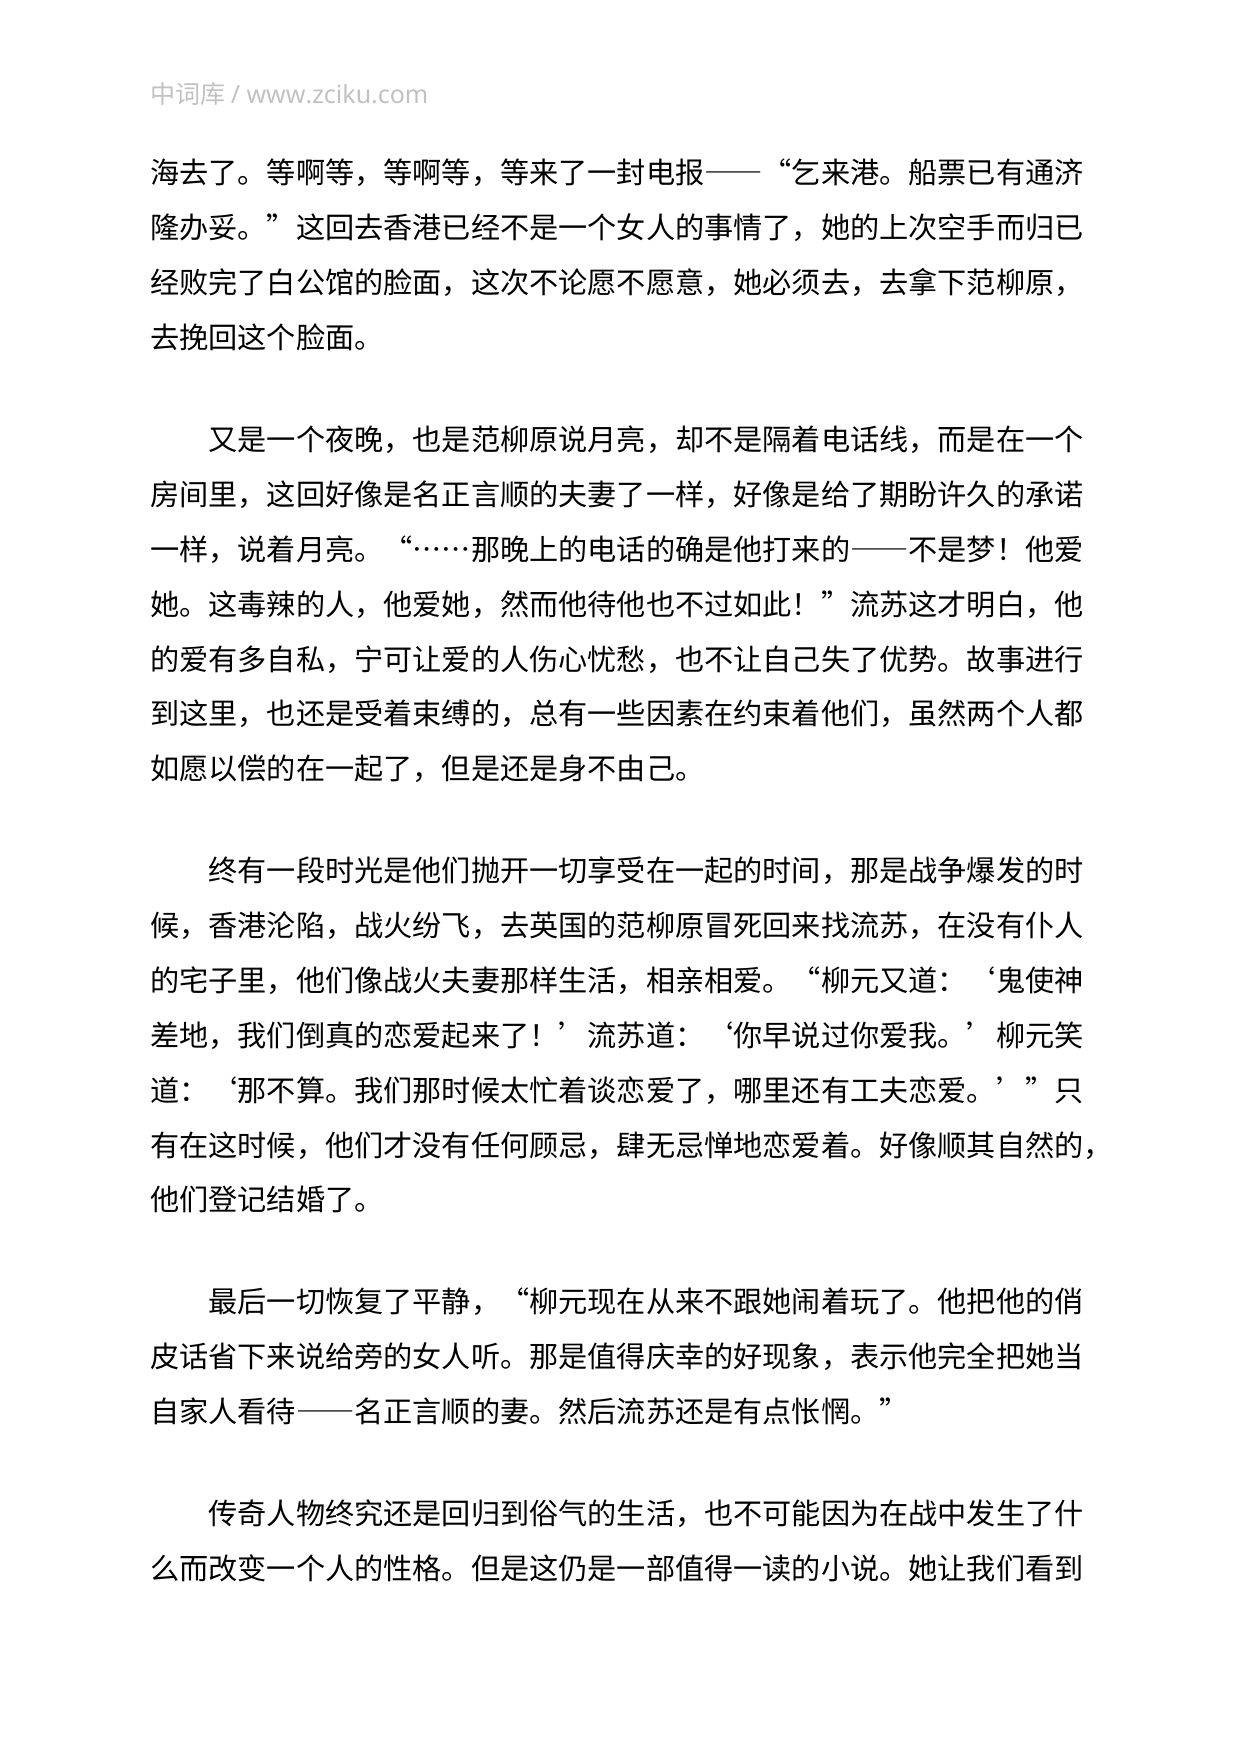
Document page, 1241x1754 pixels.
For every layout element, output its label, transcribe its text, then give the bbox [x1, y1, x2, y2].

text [150, 150, 1090, 357]
text 最后一切恢复了平静，“柳元现在从来不跟她闹着玩了。他把他的俏皮话省下来说给旁的女人听。那是值得庆幸的好现象，表示他完全把她当自家人看待——名正言顺的妻。然后流苏还是有点怅惘。” [150, 1279, 1090, 1431]
text 又是一个夜晚，也是范柳原说月亮，却不是隔着电话线，而是在一个房间里，这回好像是名正言顺的夫妻了一样，好像是给了期盼许久的承诺一样，说着月亮。“……那晚上的电话的确是他打来的——不是梦！他爱她。这毒辣的人，他爱她，然而他待他也不过如此！”流苏这才明白，他的爱有多自私，宁可让爱的人伤心忧愁，也不让自己失了优势。故事进行到这里，也还是受着束缚的，总有一些因素在约束着他们，虽然两个人都如愿以偿的在一起了，但是还是身不由己。 [150, 416, 1090, 788]
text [150, 1490, 1090, 1587]
text 终有一段时光是他们抛开一切享受在一起的时间，那是战争爆发的时候，香港沦陷，战火纷飞，去英国的范柳原冒死回来找流苏，在没有仆人的宅子里，他们像战火夫妻那样生活，相亲相爱。“柳元又道：‘鬼使神差地，我们倒真的恋爱起来了！’流苏道：‘你早说过你爱我。’柳元笑道：‘那不算。我们那时候太忙着谈恋爱了，哪里还有工夫恋爱。’”只有在这时候，他们才没有任何顾忌，肆无忌惮地恋爱着。好像顺其自然的，他们登记结婚了。 [150, 848, 1090, 1219]
